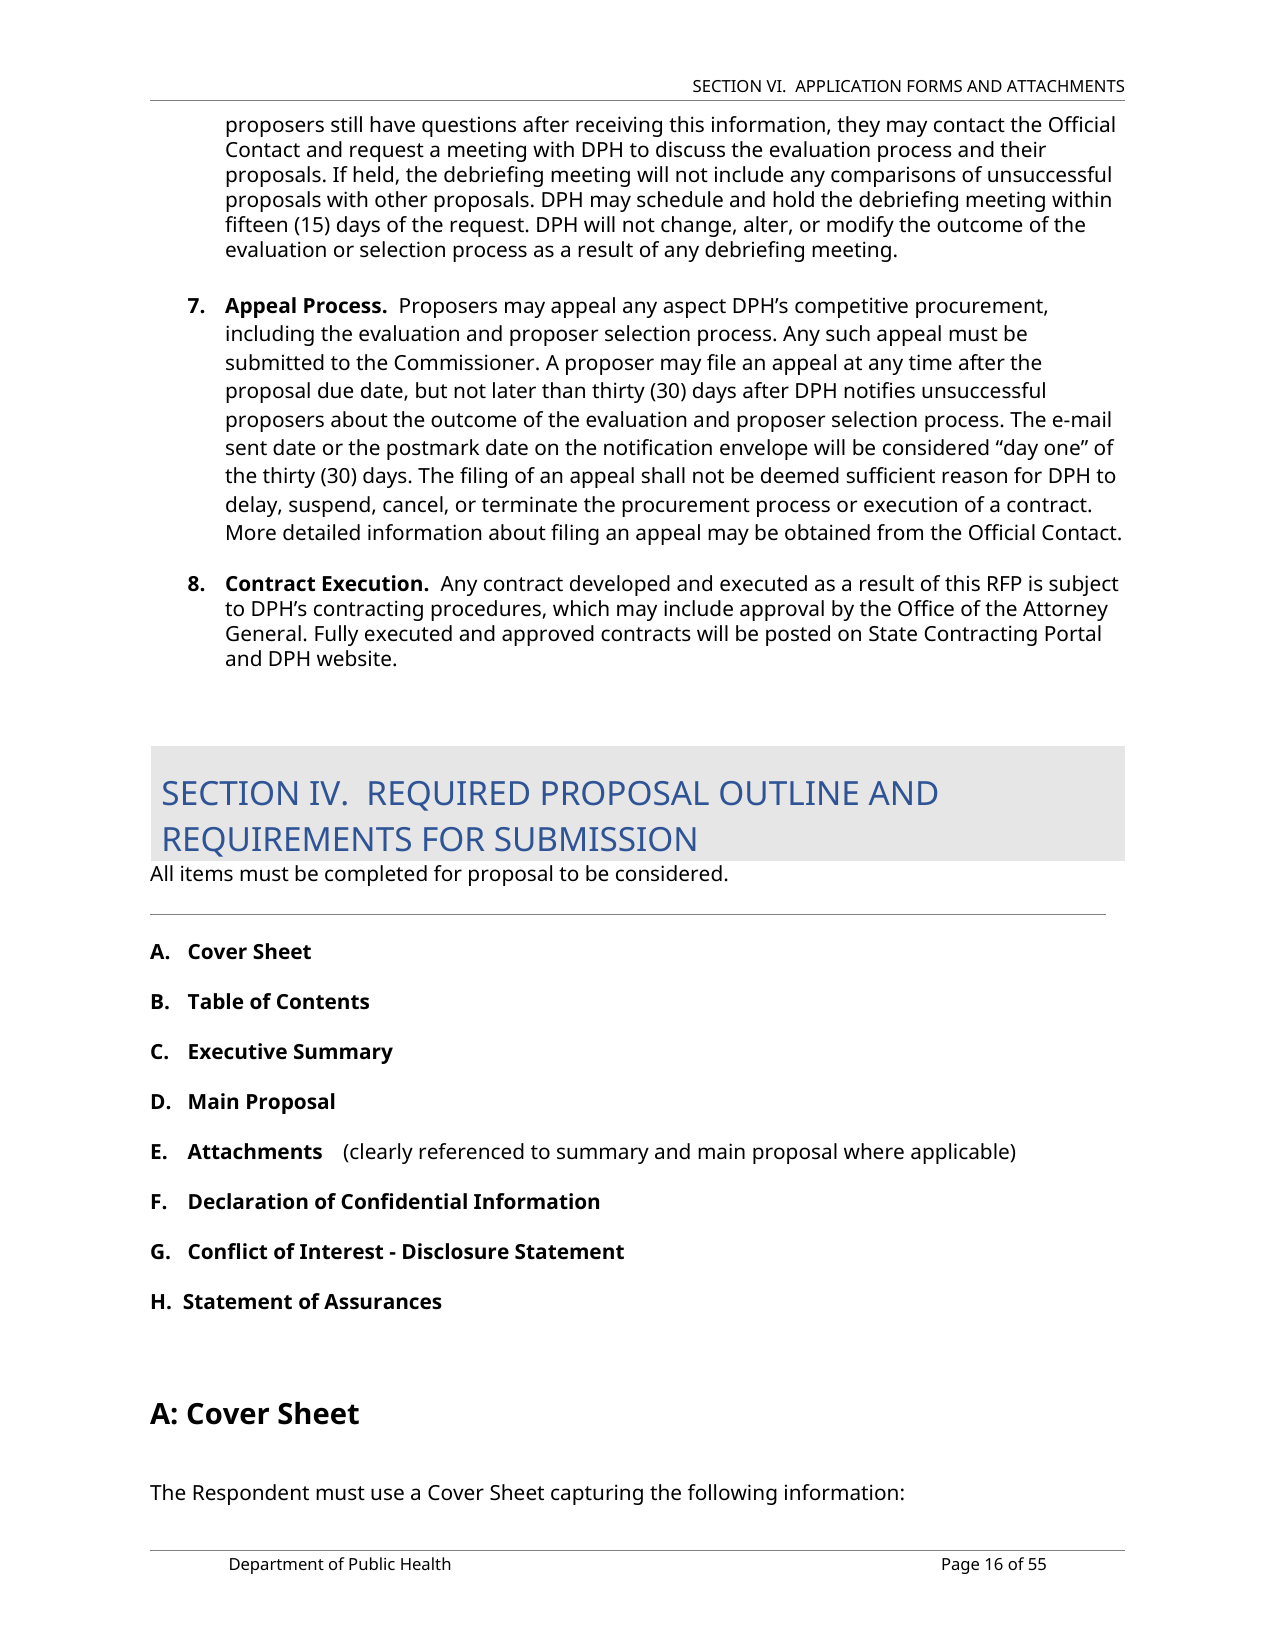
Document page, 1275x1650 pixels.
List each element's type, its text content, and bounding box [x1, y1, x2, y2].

text 8. Contract Execution. Any contract developed and executed as a result of this RFP is subject to DPH’s contracting procedures, which may include approval by the Office of the Attorney General. Fully executed and approved contracts will be posted on State Contracting Portal and DPH website. [187, 572, 1125, 672]
text G. Conflict of Interest - Disclosure Statement [150, 1239, 1125, 1264]
text A. Cover Sheet [150, 939, 1125, 964]
table_header SECTION IV. REQUIRED PROPOSAL OUTLINE AND REQUIREMENTS FOR SUBMISSION [151, 746, 1125, 861]
text B. Table of Contents [150, 989, 1125, 1014]
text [187, 112, 1125, 262]
text C. Executive Summary [150, 1039, 1125, 1064]
text E. Attachments (clearly referenced to summary and main proposal where applicable) [150, 1139, 1125, 1164]
text D. Main Proposal [150, 1089, 1125, 1114]
text All items must be completed for proposal to be considered. [150, 862, 1106, 886]
text 7. Appeal Process. Proposers may appeal any aspect DPH’s competitive procurement, including the evaluation and proposer selection process. Any such appeal must be submitted to the Commissioner. A proposer may file an appeal at any time after the proposal due date, but not later than thirty (30) days after DPH notifies unsuccessful proposers about the outcome of the evaluation and proposer selection process. The e-mail sent date or the postmark date on the notification envelope will be considered “day one” of the thirty (30) days. The filing of an appeal shall not be deemed sufficient reason for DPH to delay, suspend, cancel, or terminate the procurement process or execution of a contract. More detailed information about filing an appeal may be obtained from the Official Contact. [187, 291, 1125, 547]
subtitle A: Cover Sheet [150, 1393, 1125, 1433]
text F. Declaration of Confidential Information [150, 1189, 1125, 1214]
text The Respondent must use a Cover Sheet capturing the following information: [150, 1480, 1125, 1505]
text H. Statement of Assurances [150, 1289, 1125, 1314]
